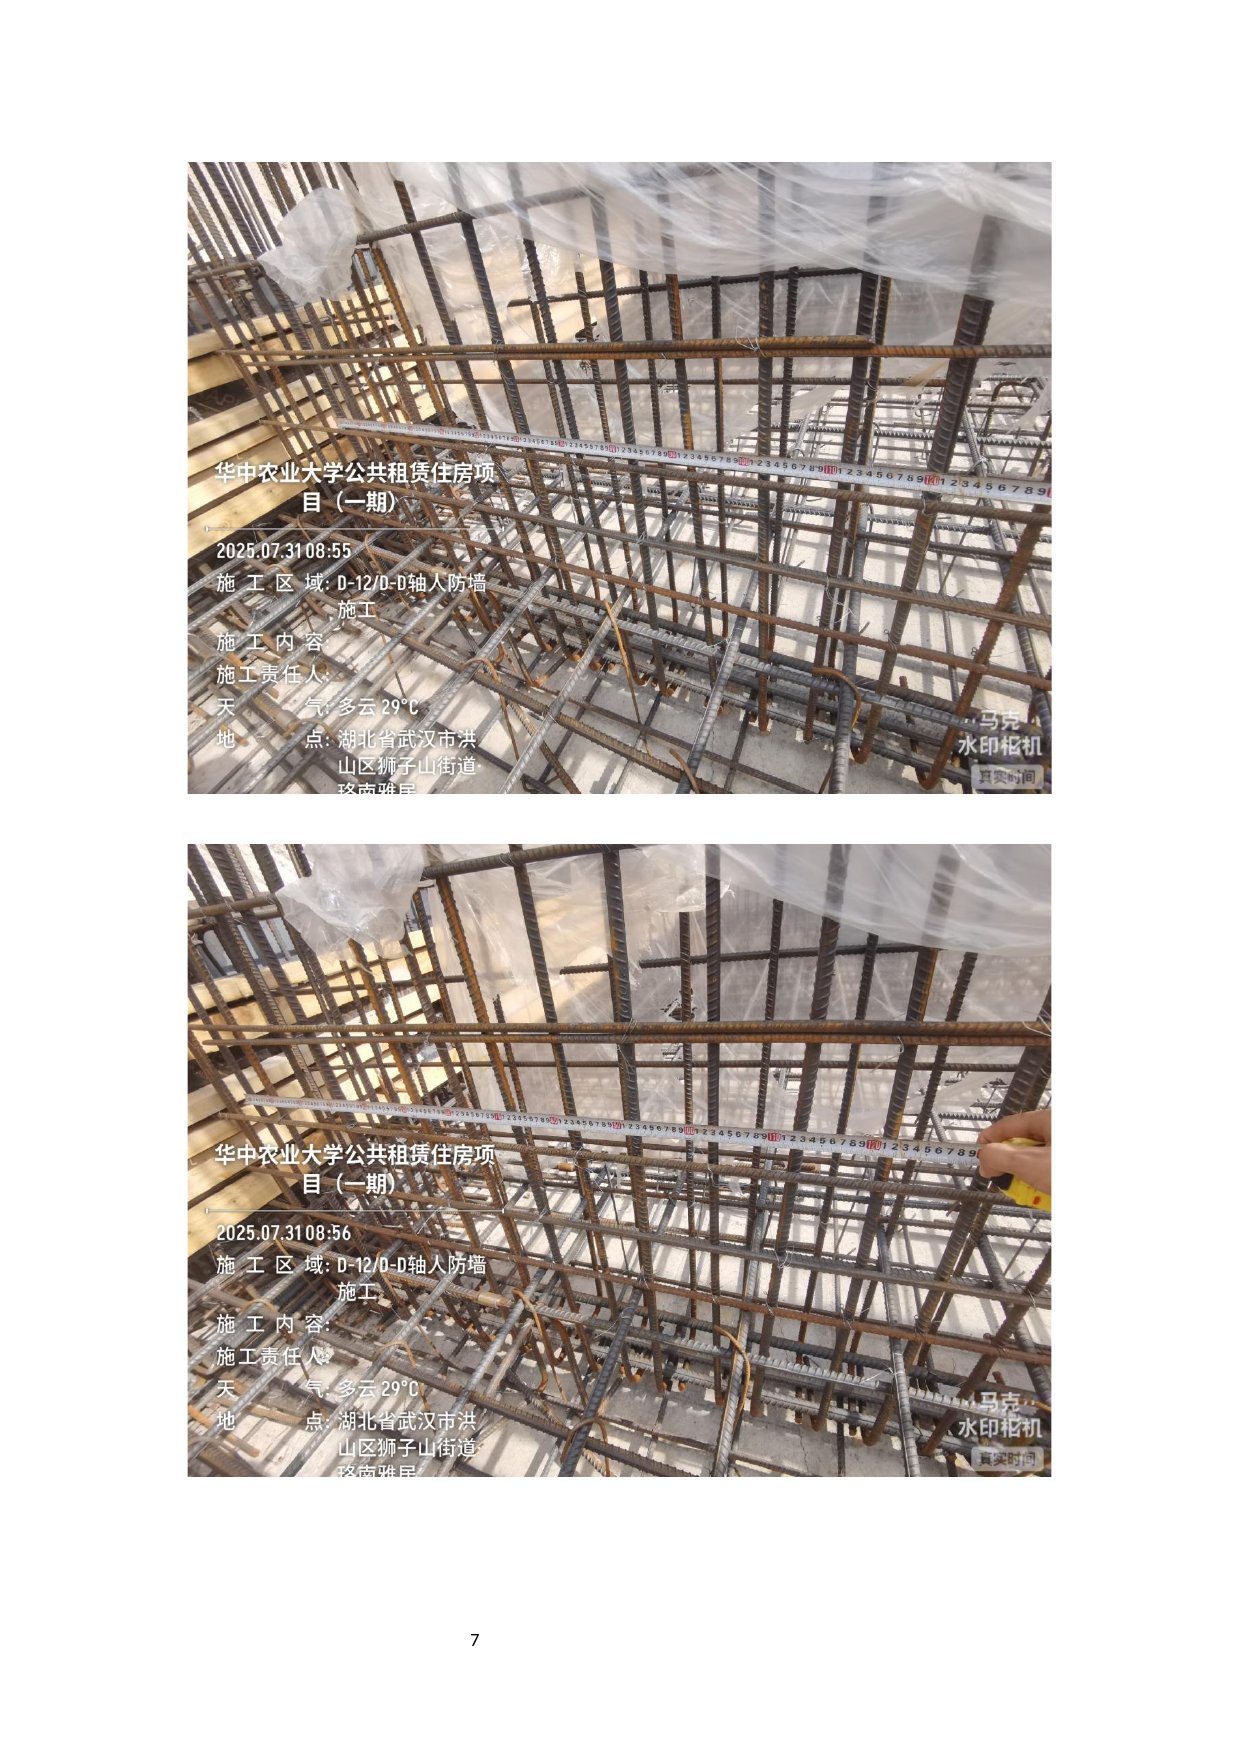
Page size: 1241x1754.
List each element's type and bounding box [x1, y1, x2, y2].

picture [187, 162, 1052, 794]
picture [187, 844, 1052, 1477]
